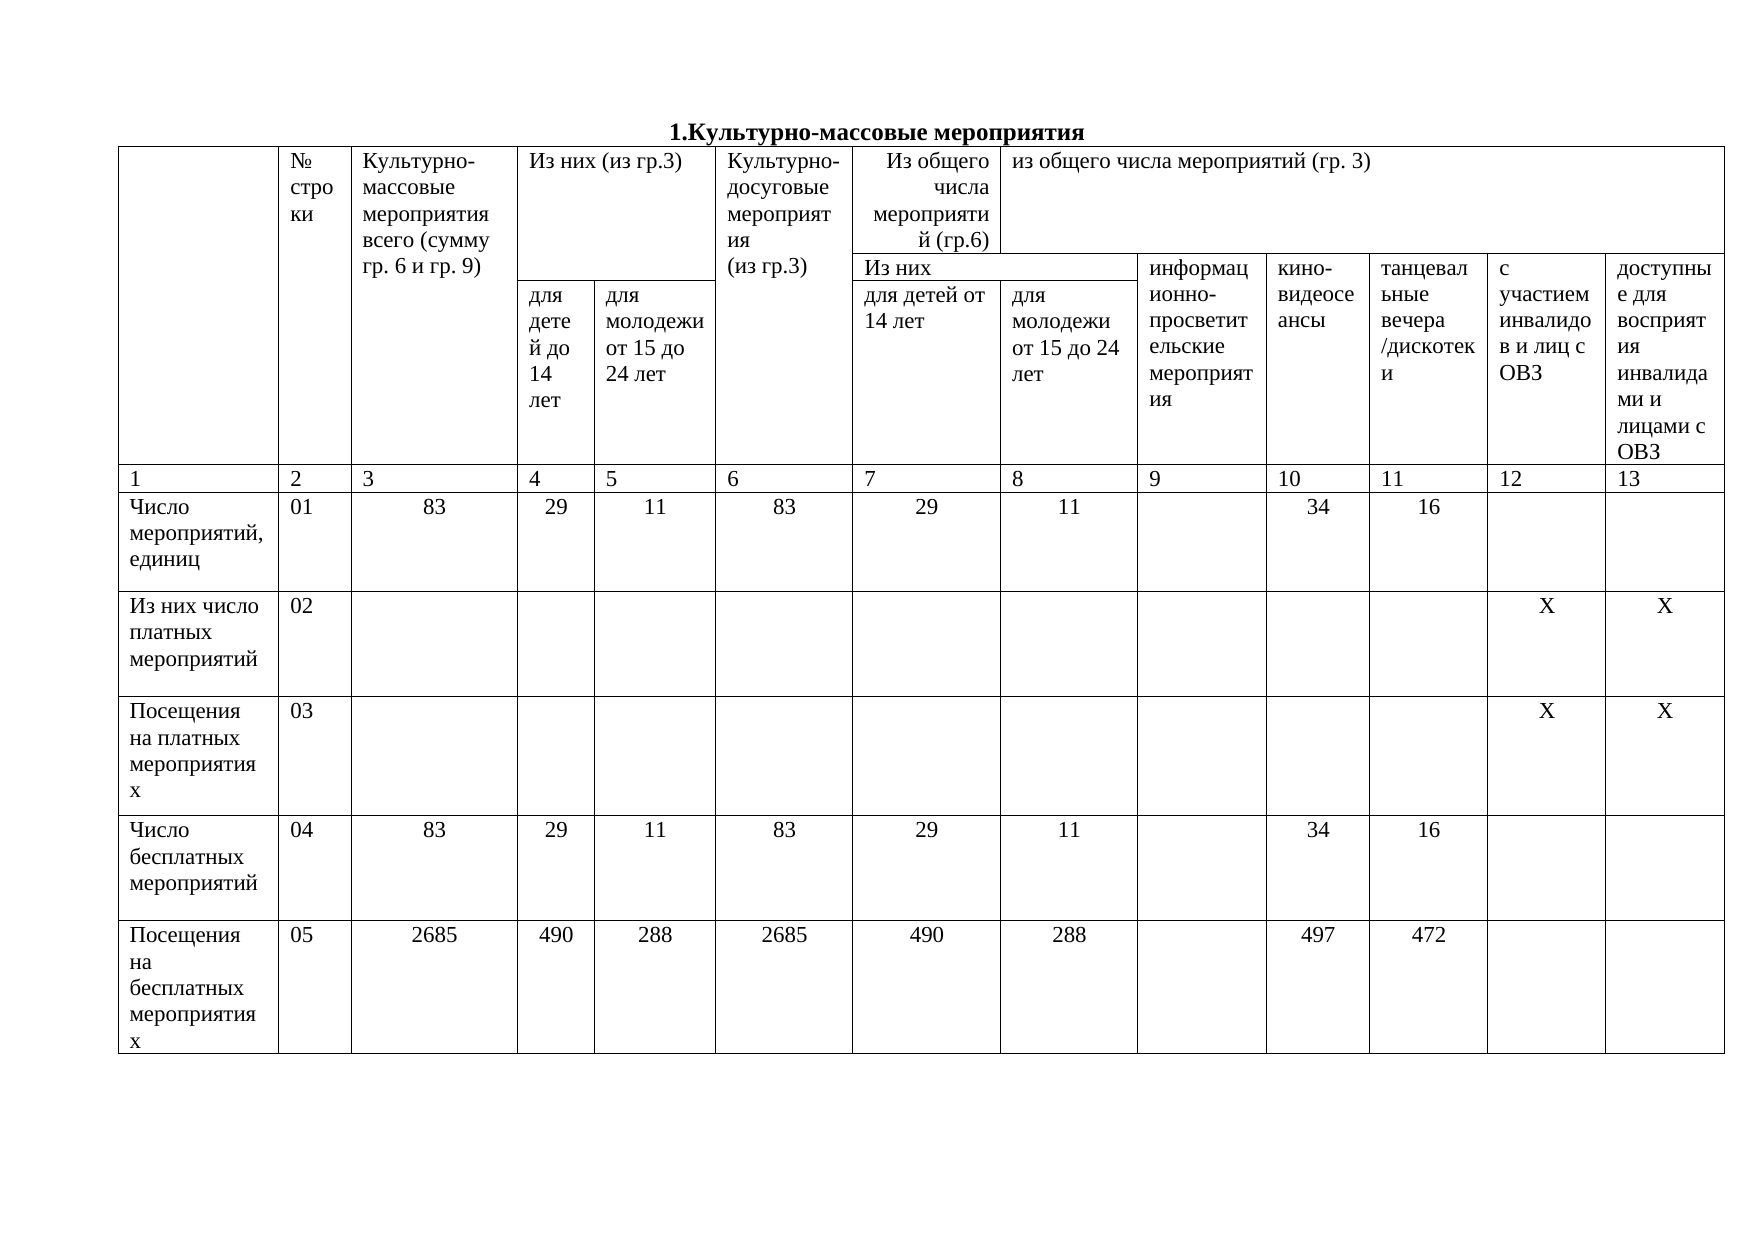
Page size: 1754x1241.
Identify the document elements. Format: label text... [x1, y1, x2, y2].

table_cell 13 [1606, 465, 1724, 492]
table_cell [352, 592, 517, 696]
table_header [119, 147, 278, 464]
table_cell 497 [1267, 921, 1369, 1053]
table_cell [716, 697, 852, 815]
table_cell [1138, 697, 1266, 815]
text 1.Культурно-массовые мероприятия [118, 117, 1636, 146]
table_cell 288 [595, 921, 715, 1053]
table_cell информационно-просветительские мероприятия [1138, 254, 1266, 464]
table_cell [518, 697, 594, 815]
table_cell [1606, 816, 1724, 920]
table_cell [1606, 493, 1724, 591]
table_cell Число бесплатных мероприятий [119, 816, 278, 920]
table_cell 29 [853, 816, 1000, 920]
table_cell Число мероприятий, единиц [119, 493, 278, 591]
table_cell Из них число платных мероприятий [119, 592, 278, 696]
table_cell [1370, 592, 1487, 696]
table_header Культурно- досуговые мероприятия (из гр.3) [716, 147, 852, 464]
table_cell 9 [1138, 465, 1266, 492]
table_cell 83 [716, 493, 852, 591]
table_cell 11 [595, 816, 715, 920]
table_cell [1267, 697, 1369, 815]
table_cell 29 [853, 493, 1000, 591]
table_cell [853, 592, 1000, 696]
table_cell 3 [352, 465, 517, 492]
table_cell [1138, 921, 1266, 1053]
table_cell X [1488, 697, 1605, 815]
table_cell 490 [518, 921, 594, 1053]
table_cell [1001, 592, 1137, 696]
table_cell 2 [279, 465, 351, 492]
table_cell 29 [518, 493, 594, 591]
table_cell 83 [352, 816, 517, 920]
table_cell [1001, 697, 1137, 815]
table_cell [1138, 493, 1266, 591]
table_header № строки [279, 147, 351, 464]
table_cell [1267, 592, 1369, 696]
table_cell X [1606, 592, 1724, 696]
table_cell [1370, 697, 1487, 815]
table_cell 03 [279, 697, 351, 815]
table_cell 10 [1267, 465, 1369, 492]
table_cell 02 [279, 592, 351, 696]
table_cell [1488, 816, 1605, 920]
table_header Культурно-массовые мероприятия всего (сумму гр. 6 и гр. 9) [352, 147, 517, 464]
table_cell Из них [853, 254, 1137, 280]
table_cell 16 [1370, 493, 1487, 591]
table_cell 05 [279, 921, 351, 1053]
table_cell 288 [1001, 921, 1137, 1053]
table_cell [595, 697, 715, 815]
table_cell 83 [352, 493, 517, 591]
table_cell 2685 [716, 921, 852, 1053]
table_cell [595, 592, 715, 696]
table_cell 7 [853, 465, 1000, 492]
table_cell 8 [1001, 465, 1137, 492]
table_cell [853, 697, 1000, 815]
table_cell для детей от 14 лет [853, 281, 1000, 464]
table_cell 5 [595, 465, 715, 492]
table_cell Посещения на платных мероприятиях [119, 697, 278, 815]
table_cell с участием инвалидов и лиц с ОВЗ [1488, 254, 1605, 464]
table_cell 34 [1267, 816, 1369, 920]
table_cell 11 [1001, 816, 1137, 920]
table_cell [1606, 921, 1724, 1053]
table_cell 16 [1370, 816, 1487, 920]
table_cell Посещения на бесплатных мероприятиях [119, 921, 278, 1053]
table_cell 11 [1001, 493, 1137, 591]
table_cell 29 [518, 816, 594, 920]
table_cell 472 [1370, 921, 1487, 1053]
table_cell [1138, 592, 1266, 696]
table_cell 11 [1370, 465, 1487, 492]
table_cell 2685 [352, 921, 517, 1053]
table_cell 12 [1488, 465, 1605, 492]
table_cell доступные для восприятия инвалидами и лицами с ОВЗ [1606, 254, 1724, 464]
table_cell 4 [518, 465, 594, 492]
table_cell X [1606, 697, 1724, 815]
table_header Из общего числа мероприятий (гр.6) [853, 147, 1000, 252]
table_cell [1488, 921, 1605, 1053]
table_cell танцевальные вечера /дискотеки [1370, 254, 1487, 464]
table_cell 490 [853, 921, 1000, 1053]
table_cell для детей до 14 лет [518, 281, 594, 464]
table_cell [518, 592, 594, 696]
table_cell 34 [1267, 493, 1369, 591]
table_cell 04 [279, 816, 351, 920]
table_cell 01 [279, 493, 351, 591]
table_cell 1 [119, 465, 278, 492]
table_cell [716, 592, 852, 696]
table_header из общего числа мероприятий (гр. 3) [1001, 147, 1724, 252]
table_cell для молодежи от 15 до 24 лет [1001, 281, 1137, 464]
table_cell X [1488, 592, 1605, 696]
table_cell [1488, 493, 1605, 591]
table_cell [352, 697, 517, 815]
table_cell для молодежи от 15 до 24 лет [595, 281, 715, 464]
table_header Из них (из гр.3) [518, 147, 715, 280]
table_cell 83 [716, 816, 852, 920]
table_cell [1138, 816, 1266, 920]
table_cell 11 [595, 493, 715, 591]
table_cell 6 [716, 465, 852, 492]
table_cell кино-видеосеансы [1267, 254, 1369, 464]
